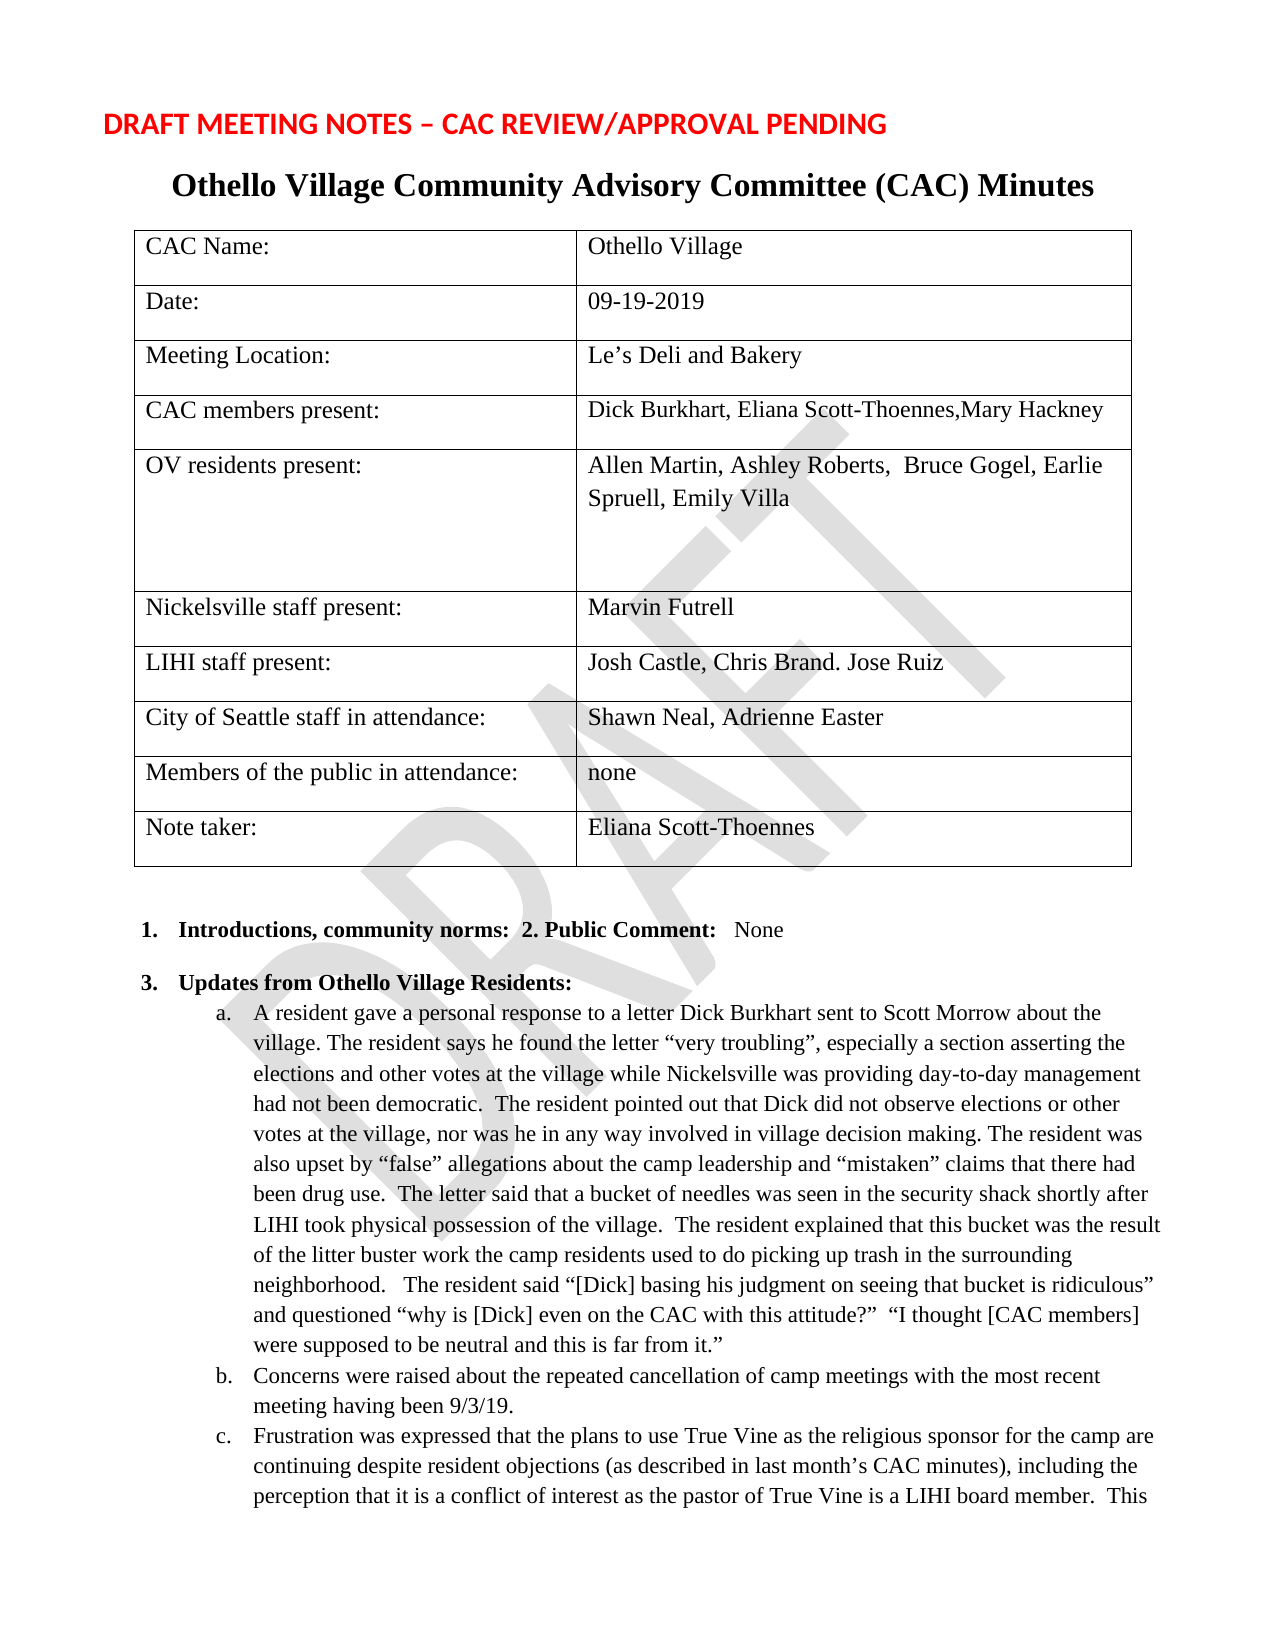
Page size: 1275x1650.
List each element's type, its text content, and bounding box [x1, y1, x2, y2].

table_cell Date: [135, 286, 576, 339]
table_cell none [577, 757, 1131, 811]
table_cell LIHI staff present: [135, 647, 576, 701]
table_cell OV residents present: [135, 450, 576, 591]
list Concerns were raised about the repeated cancellation of camp meetings with the most recent meeting having been 9/3/19. [216, 1362, 1162, 1418]
table_cell Marvin Futrell [577, 592, 1131, 646]
list Updates from Othello Village Residents: [141, 969, 1162, 995]
text DRAFT MEETING NOTES – CAC REVIEW/APPROVAL PENDING [103, 104, 1162, 142]
table_header Othello Village [577, 231, 1131, 285]
table_cell Note taker: [135, 812, 576, 866]
table_cell 09-19-2019 [577, 286, 1131, 339]
table_cell Meeting Location: [135, 341, 576, 394]
table_cell Shawn Neal, Adrienne Easter [577, 702, 1131, 756]
table_cell Members of the public in attendance: [135, 757, 576, 811]
table_cell Nickelsville staff present: [135, 592, 576, 646]
table_cell Eliana Scott-Thoennes [577, 812, 1131, 866]
text Othello Village Community Advisory Committee (CAC) Minutes [103, 165, 1162, 203]
list A resident gave a personal response to a letter Dick Burkhart sent to Scott Morrow about the village. The resident says he found the letter “very troubling”, especially a section asserting the elections and other votes at the village while Nickelsville was providing day-to-day management had not been democratic. The resident pointed out that Dick did not observe elections or other votes at the village, nor was he in any way involved in village decision making. The resident was also upset by “false” allegations about the camp leadership and “mistaken” claims that there had been drug use. The letter said that a bucket of needles was seen in the security shack shortly after LIHI took physical possession of the village. The resident explained that this bucket was the result of the litter buster work the camp residents used to do picking up trash in the surrounding neighborhood. The resident said “[Dick] basing his judgment on seeing that bucket is ridiculous” and questioned “why is [Dick] even on the CAC with this attitude?” “I thought [CAC members] were supposed to be neutral and this is far from it.” [216, 999, 1162, 1358]
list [216, 1422, 1162, 1509]
table_cell Le’s Deli and Bakery [577, 341, 1131, 394]
table_cell Josh Castle, Chris Brand. Jose Ruiz [577, 647, 1131, 701]
table_header CAC Name: [135, 231, 576, 285]
table_cell Allen Martin, Ashley Roberts, Bruce Gogel, Earlie Spruell, Emily Villa [577, 450, 1131, 591]
table_cell City of Seattle staff in attendance: [135, 702, 576, 756]
list Introductions, community norms: 2. Public Comment: None [141, 916, 1162, 943]
table_cell Dick Burkhart, Eliana Scott-Thoennes,Mary Hackney [577, 396, 1131, 449]
table_cell CAC members present: [135, 396, 576, 449]
